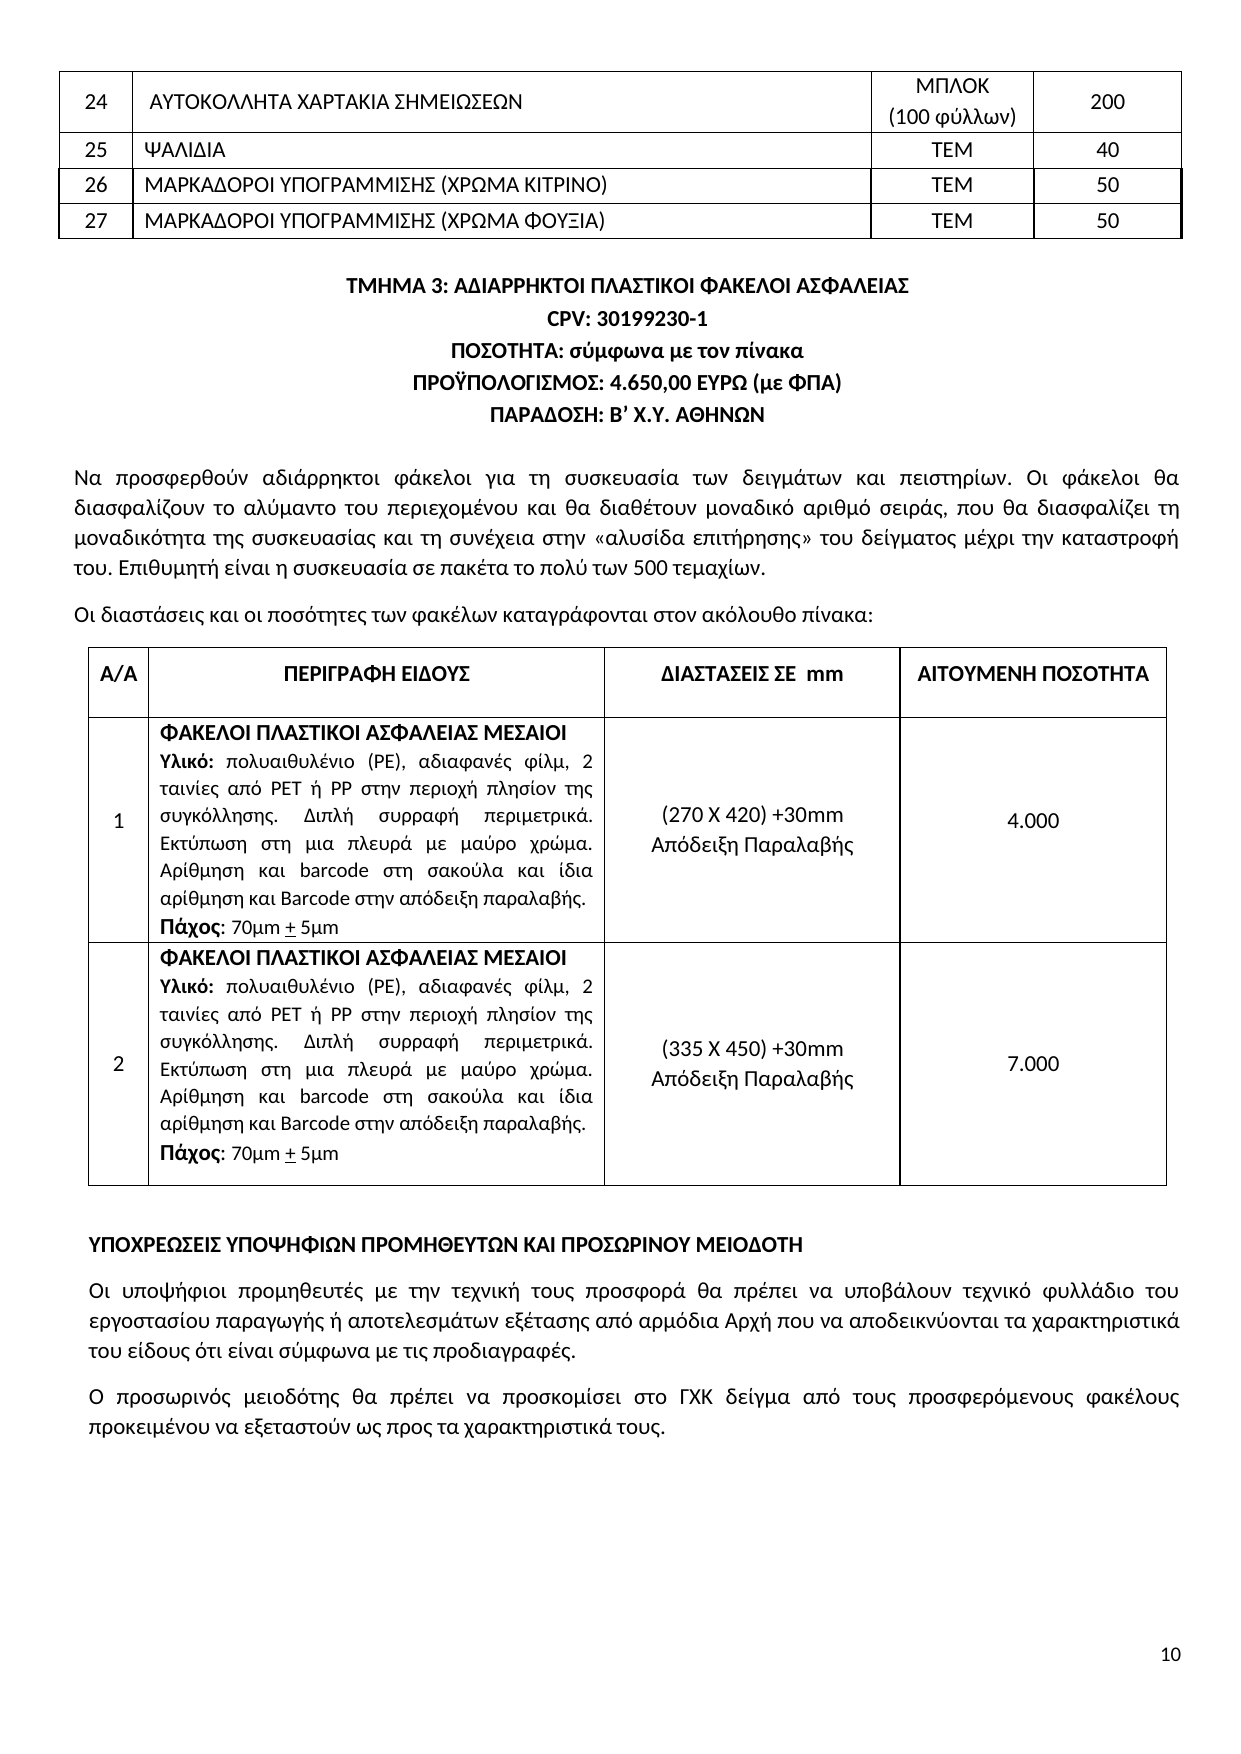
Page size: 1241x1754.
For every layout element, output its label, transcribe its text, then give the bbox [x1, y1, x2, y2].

text CPV: 30199230-1 [74, 304, 1181, 332]
table_cell 24 [60, 72, 132, 132]
table_cell 50 [1035, 169, 1180, 203]
table_header ΠΕΡΙΓΡΑΦΗ ΕΙΔΟΥΣ [149, 648, 604, 717]
table_cell 27 [60, 204, 132, 238]
table_cell ΤΕΜ [872, 133, 1033, 167]
table_cell ΦΑΚΕΛΟΙ ΠΛΑΣΤΙΚΟΙ ΑΣΦΑΛΕΙΑΣ ΜΕΣΑΙΟΙ Υλικό: πολυαιθυλένιο (PE), αδιαφανές φίλμ, 2 ταινίες από PET ή PP στην περιοχή πλησίον της συγκόλλησης. Διπλή συρραφή περιμετρικά. Εκτύπωση στη μια πλευρά με μαύρο χρώμα. Αρίθμηση και barcode στη σακούλα και ίδια αρίθμηση και Barcode στην απόδειξη παραλαβής. Πάχος: 70μm + 5μm [149, 718, 604, 942]
table_cell ΨΑΛΙΔΙΑ [133, 133, 871, 167]
table_cell ΜΑΡΚΑΔΟΡΟΙ ΥΠΟΓΡΑΜΜΙΣΗΣ (ΧΡΩΜΑ ΚΙΤΡΙΝΟ) [134, 169, 870, 203]
table_cell 50 [1035, 204, 1180, 238]
text ΠΟΣΟΤΗΤΑ: σύμφωνα με τον πίνακα [74, 336, 1181, 364]
table_cell ΜΠΛΟΚ (100 φύλλων) [872, 72, 1033, 132]
text ΤΜΗΜΑ 3: ΑΔΙΑΡΡΗΚΤΟΙ ΠΛΑΣΤΙΚΟΙ ΦΑΚΕΛΟΙ ΑΣΦΑΛΕΙΑΣ [74, 271, 1181, 299]
table_cell ΤΕΜ [872, 204, 1033, 238]
table_cell 26 [60, 169, 132, 203]
table_cell 40 [1034, 133, 1181, 167]
table_cell (270 Χ 420) +30mm Απόδειξη Παραλαβής [605, 718, 899, 942]
text ΥΠΟΧΡΕΩΣΕΙΣ ΥΠΟΨΗΦΙΩΝ ΠΡΟΜΗΘΕΥΤΩΝ ΚΑΙ ΠΡΟΣΩΡΙΝΟΥ ΜΕΙΟΔΟΤΗ [89, 1230, 1181, 1258]
table_cell ΜΑΡΚΑΔΟΡΟΙ ΥΠΟΓΡΑΜΜΙΣΗΣ (ΧΡΩΜΑ ΦΟΥΞΙΑ) [134, 204, 870, 238]
text Ο προσωρινός μειοδότης θα πρέπει να προσκομίσει στο ΓΧΚ δείγμα από τους προσφερόμενους φακέλους προκειμένου να εξεταστούν ως προς τα χαρακτηριστικά τους. [89, 1382, 1181, 1440]
text Να προσφερθούν αδιάρρηκτοι φάκελοι για τη συσκευασία των δειγμάτων και πειστηρίων. Οι φάκελοι θα διασφαλίζουν το αλύμαντο του περιεχομένου και θα διαθέτουν μοναδικό αριθμό σειράς, που θα διασφαλίζει τη μοναδικότητα της συσκευασίας και τη συνέχεια στην «αλυσίδα επιτήρησης» του δείγματος μέχρι την καταστροφή του. Επιθυμητή είναι η συσκευασία σε πακέτα το πολύ των 500 τεμαχίων. [74, 463, 1181, 581]
table_header ΑΙΤΟΥΜΕΝΗ ΠΟΣΟΤΗΤΑ [901, 648, 1166, 717]
table_cell ΤΕΜ [872, 169, 1033, 203]
table_cell 1 [89, 718, 148, 942]
text Οι υποψήφιοι προμηθευτές με την τεχνική τους προσφορά θα πρέπει να υποβάλουν τεχνικό φυλλάδιο του εργοστασίου παραγωγής ή αποτελεσμάτων εξέτασης από αρμόδια Αρχή που να αποδεικνύονται τα χαρακτηριστικά του είδους ότι είναι σύμφωνα με τις προδιαγραφές. [89, 1276, 1181, 1364]
text ΠΡΟΫΠΟΛΟΓΙΣΜΟΣ: 4.650,00 ΕΥΡΩ (με ΦΠΑ) [74, 368, 1181, 396]
table_cell 2 [89, 943, 148, 1185]
text Οι διαστάσεις και οι ποσότητες των φακέλων καταγράφονται στον ακόλουθο πίνακα: [74, 600, 1181, 628]
table_cell (335 Χ 450) +30mm Απόδειξη Παραλαβής [605, 943, 899, 1185]
table_cell 200 [1034, 72, 1181, 132]
table_cell ΑΥΤΟΚΟΛΛΗΤΑ ΧΑΡΤΑΚΙΑ ΣΗΜΕΙΩΣΕΩΝ [133, 72, 871, 132]
table_cell 7.000 [901, 943, 1166, 1185]
table_cell ΦΑΚΕΛΟΙ ΠΛΑΣΤΙΚΟΙ ΑΣΦΑΛΕΙΑΣ ΜΕΣΑΙΟΙ Υλικό: πολυαιθυλένιο (PE), αδιαφανές φίλμ, 2 ταινίες από PET ή PP στην περιοχή πλησίον της συγκόλλησης. Διπλή συρραφή περιμετρικά. Εκτύπωση στη μια πλευρά με μαύρο χρώμα. Αρίθμηση και barcode στη σακούλα και ίδια αρίθμηση και Barcode στην απόδειξη παραλαβής. Πάχος: 70μm + 5μm [149, 943, 604, 1185]
table_header ΔΙΑΣΤΑΣΕΙΣ ΣΕ mm [605, 648, 899, 717]
text ΠΑΡΑΔΟΣΗ: Β’ Χ.Υ. ΑΘΗΝΩΝ [74, 400, 1181, 428]
table_header Α/Α [89, 648, 148, 717]
table_cell 25 [60, 133, 132, 167]
table_cell 4.000 [901, 718, 1166, 942]
